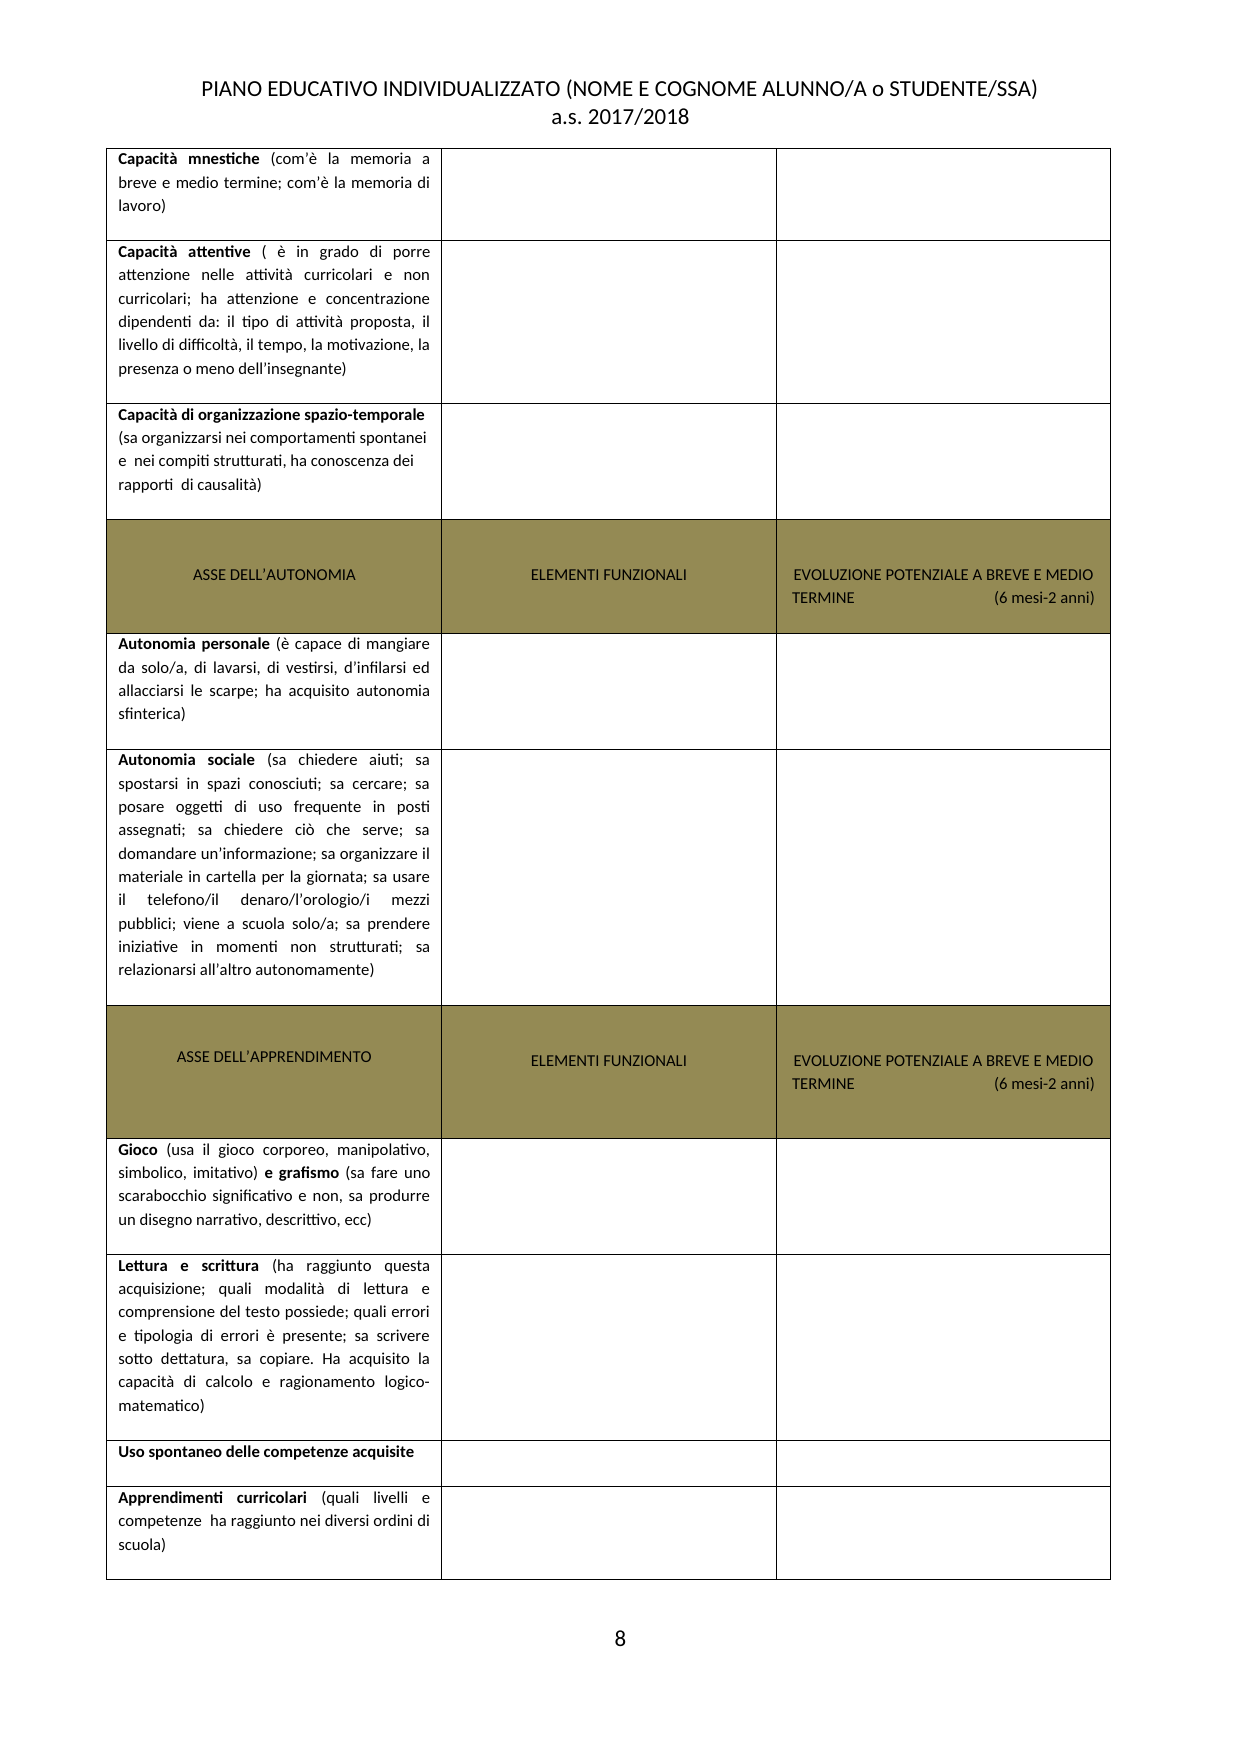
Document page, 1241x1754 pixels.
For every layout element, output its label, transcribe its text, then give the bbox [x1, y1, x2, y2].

table_cell [777, 634, 1110, 749]
table_cell [442, 241, 776, 403]
table_cell Autonomia personale (è capace di mangiare da solo/a, di lavarsi, di vestirsi, d’infilarsi ed allacciarsi le scarpe; ha acquisito autonomia sfinterica) [107, 634, 441, 749]
table_cell [777, 241, 1110, 403]
table_cell Gioco (usa il gioco corporeo, manipolativo, simbolico, imitativo) e grafismo (sa fare uno scarabocchio significativo e non, sa produrre un disegno narrativo, descrittivo, ecc) [107, 1139, 441, 1254]
table_cell ELEMENTI FUNZIONALI [442, 520, 776, 633]
table_cell [777, 1441, 1110, 1486]
table_cell [777, 750, 1110, 1005]
table_cell [777, 404, 1110, 519]
table_cell ASSE DELL’AUTONOMIA [107, 520, 441, 633]
table_cell [777, 1487, 1110, 1579]
table_cell Capacità mnestiche (com’è la memoria a breve e medio termine; com’è la memoria di lavoro) [107, 149, 441, 240]
table_cell [777, 149, 1110, 240]
table_cell Apprendimenti curricolari (quali livelli e competenze ha raggiunto nei diversi ordini di scuola) [107, 1487, 441, 1579]
table_cell [442, 1255, 776, 1440]
table_cell [777, 1139, 1110, 1254]
table_cell [442, 149, 776, 240]
table_cell Lettura e scrittura (ha raggiunto questa acquisizione; quali modalità di lettura e comprensione del testo possiede; quali errori e tipologia di errori è presente; sa scrivere sotto dettatura, sa copiare. Ha acquisito la capacità di calcolo e ragionamento logico-matematico) [107, 1255, 441, 1440]
table_cell EVOLUZIONE POTENZIALE A BREVE E MEDIO TERMINE (6 mesi-2 anni) [777, 520, 1110, 633]
table_cell Uso spontaneo delle competenze acquisite [107, 1441, 441, 1486]
table_cell Capacità di organizzazione spazio-temporale (sa organizzarsi nei comportamenti spontanei e nei compiti strutturati, ha conoscenza dei rapporti di causalità) [107, 404, 441, 519]
table_cell [777, 1255, 1110, 1440]
table_cell [442, 634, 776, 749]
table_cell [442, 1487, 776, 1579]
table_cell ASSE DELL’APPRENDIMENTO [107, 1006, 441, 1138]
table_cell Capacità attentive ( è in grado di porre attenzione nelle attività curricolari e non curricolari; ha attenzione e concentrazione dipendenti da: il tipo di attività proposta, il livello di difficoltà, il tempo, la motivazione, la presenza o meno dell’insegnante) [107, 241, 441, 403]
table_cell [442, 750, 776, 1005]
table_cell Autonomia sociale (sa chiedere aiuti; sa spostarsi in spazi conosciuti; sa cercare; sa posare oggetti di uso frequente in posti assegnati; sa chiedere ciò che serve; sa domandare un’informazione; sa organizzare il materiale in cartella per la giornata; sa usare il telefono/il denaro/l’orologio/i mezzi pubblici; viene a scuola solo/a; sa prendere iniziative in momenti non strutturati; sa relazionarsi all’altro autonomamente) [107, 750, 441, 1005]
table_cell [442, 404, 776, 519]
table_cell [442, 1441, 776, 1486]
table_cell ELEMENTI FUNZIONALI [442, 1006, 776, 1138]
table_cell EVOLUZIONE POTENZIALE A BREVE E MEDIO TERMINE (6 mesi-2 anni) [777, 1006, 1110, 1138]
table_cell [442, 1139, 776, 1254]
